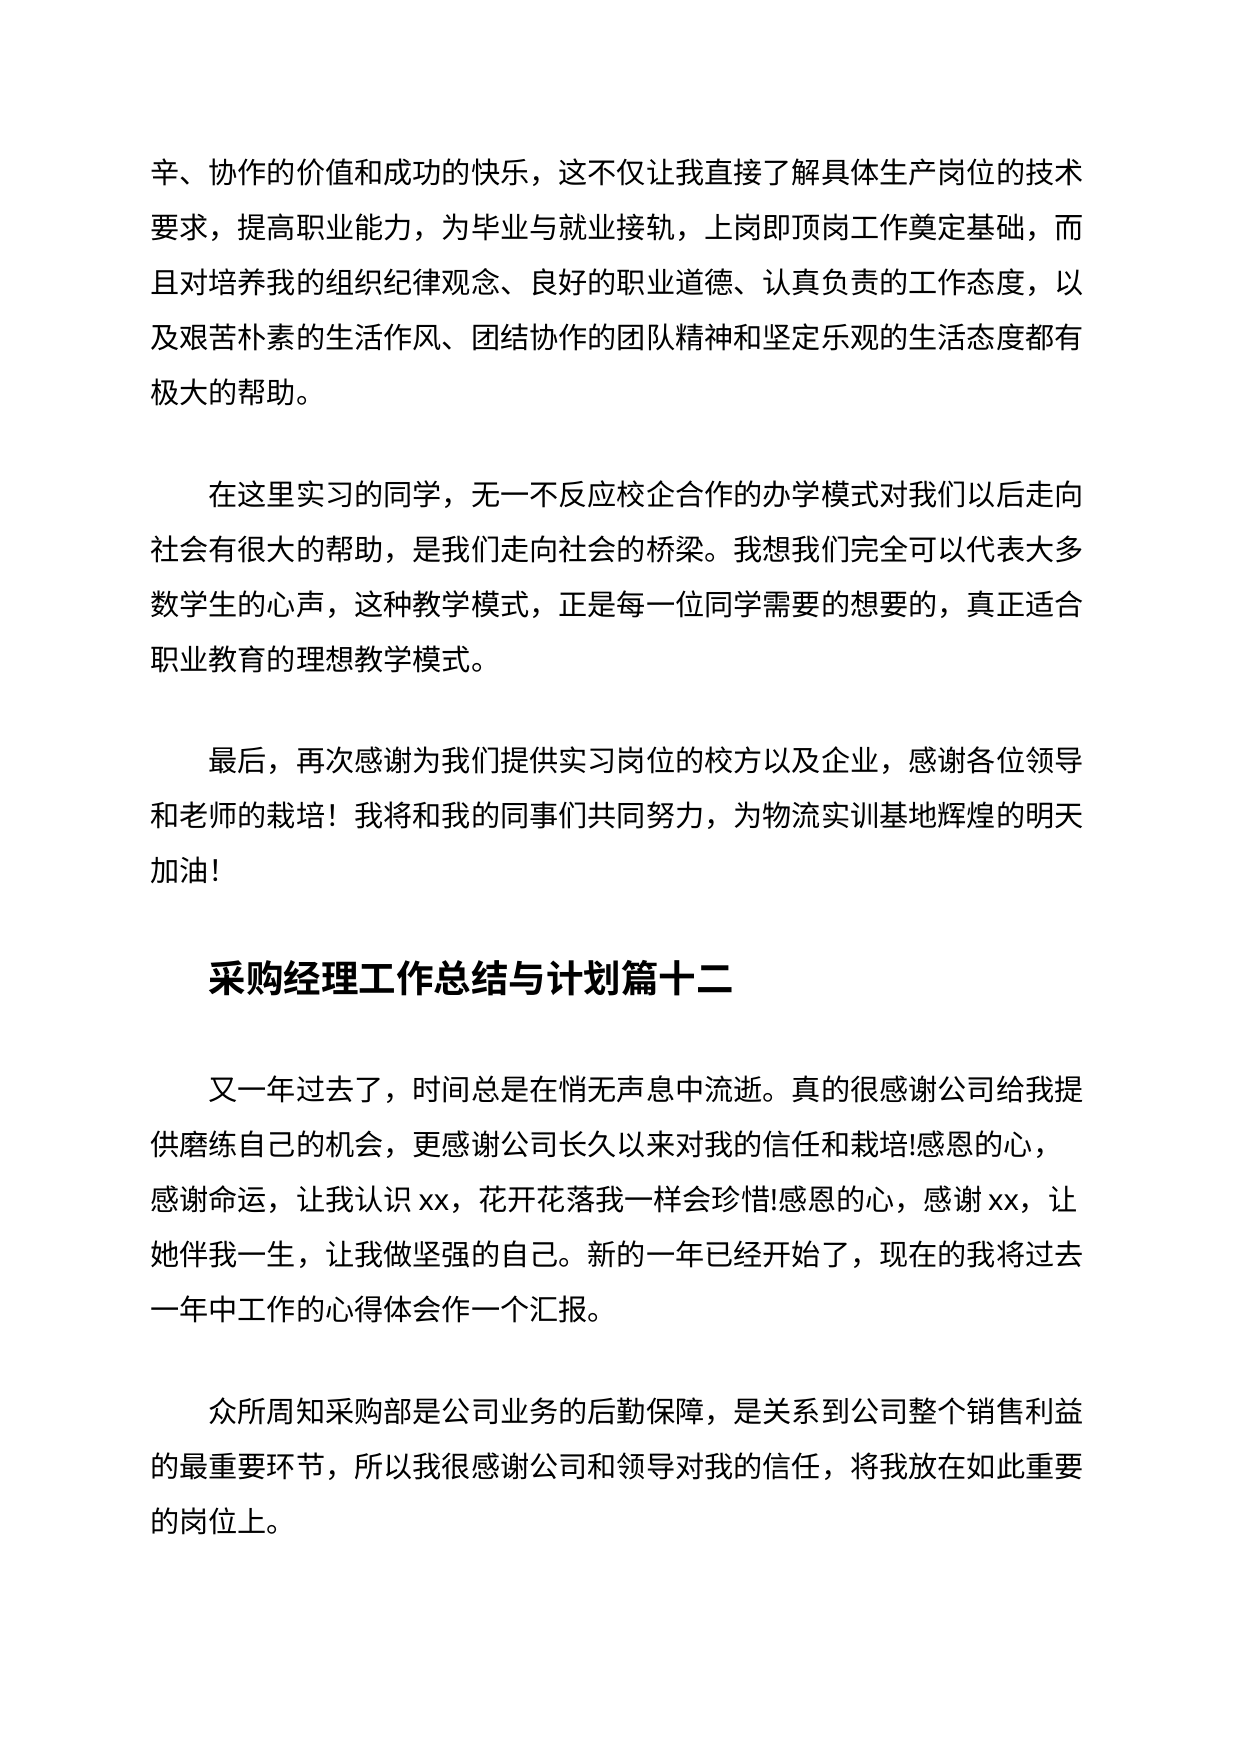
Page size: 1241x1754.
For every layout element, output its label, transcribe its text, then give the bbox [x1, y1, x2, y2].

text 众所周知采购部是公司业务的后勤保障，是关系到公司整个销售利益的最重要环节，所以我很感谢公司和领导对我的信任，将我放在如此重要的岗位上。 [150, 1388, 1090, 1540]
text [150, 150, 1090, 412]
text 在这里实习的同学，无一不反应校企合作的办学模式对我们以后走向社会有很大的帮助，是我们走向社会的桥梁。我想我们完全可以代表大多数学生的心声，这种教学模式，正是每一位同学需要的想要的，真正适合职业教育的理想教学模式。 [150, 471, 1090, 678]
text 采购经理工作总结与计划篇十二 [150, 949, 1090, 1004]
text 最后，再次感谢为我们提供实习岗位的校方以及企业，感谢各位领导和老师的栽培！我将和我的同事们共同努力，为物流实训基地辉煌的明天加油！ [150, 738, 1090, 890]
text 又一年过去了，时间总是在悄无声息中流逝。真的很感谢公司给我提供磨练自己的机会，更感谢公司长久以来对我的信任和栽培!感恩的心，感谢命运，让我认识xx，花开花落我一样会珍惜!感恩的心，感谢xx，让她伴我一生，让我做坚强的自己。新的一年已经开始了，现在的我将过去一年中工作的心得体会作一个汇报。 [150, 1067, 1090, 1329]
